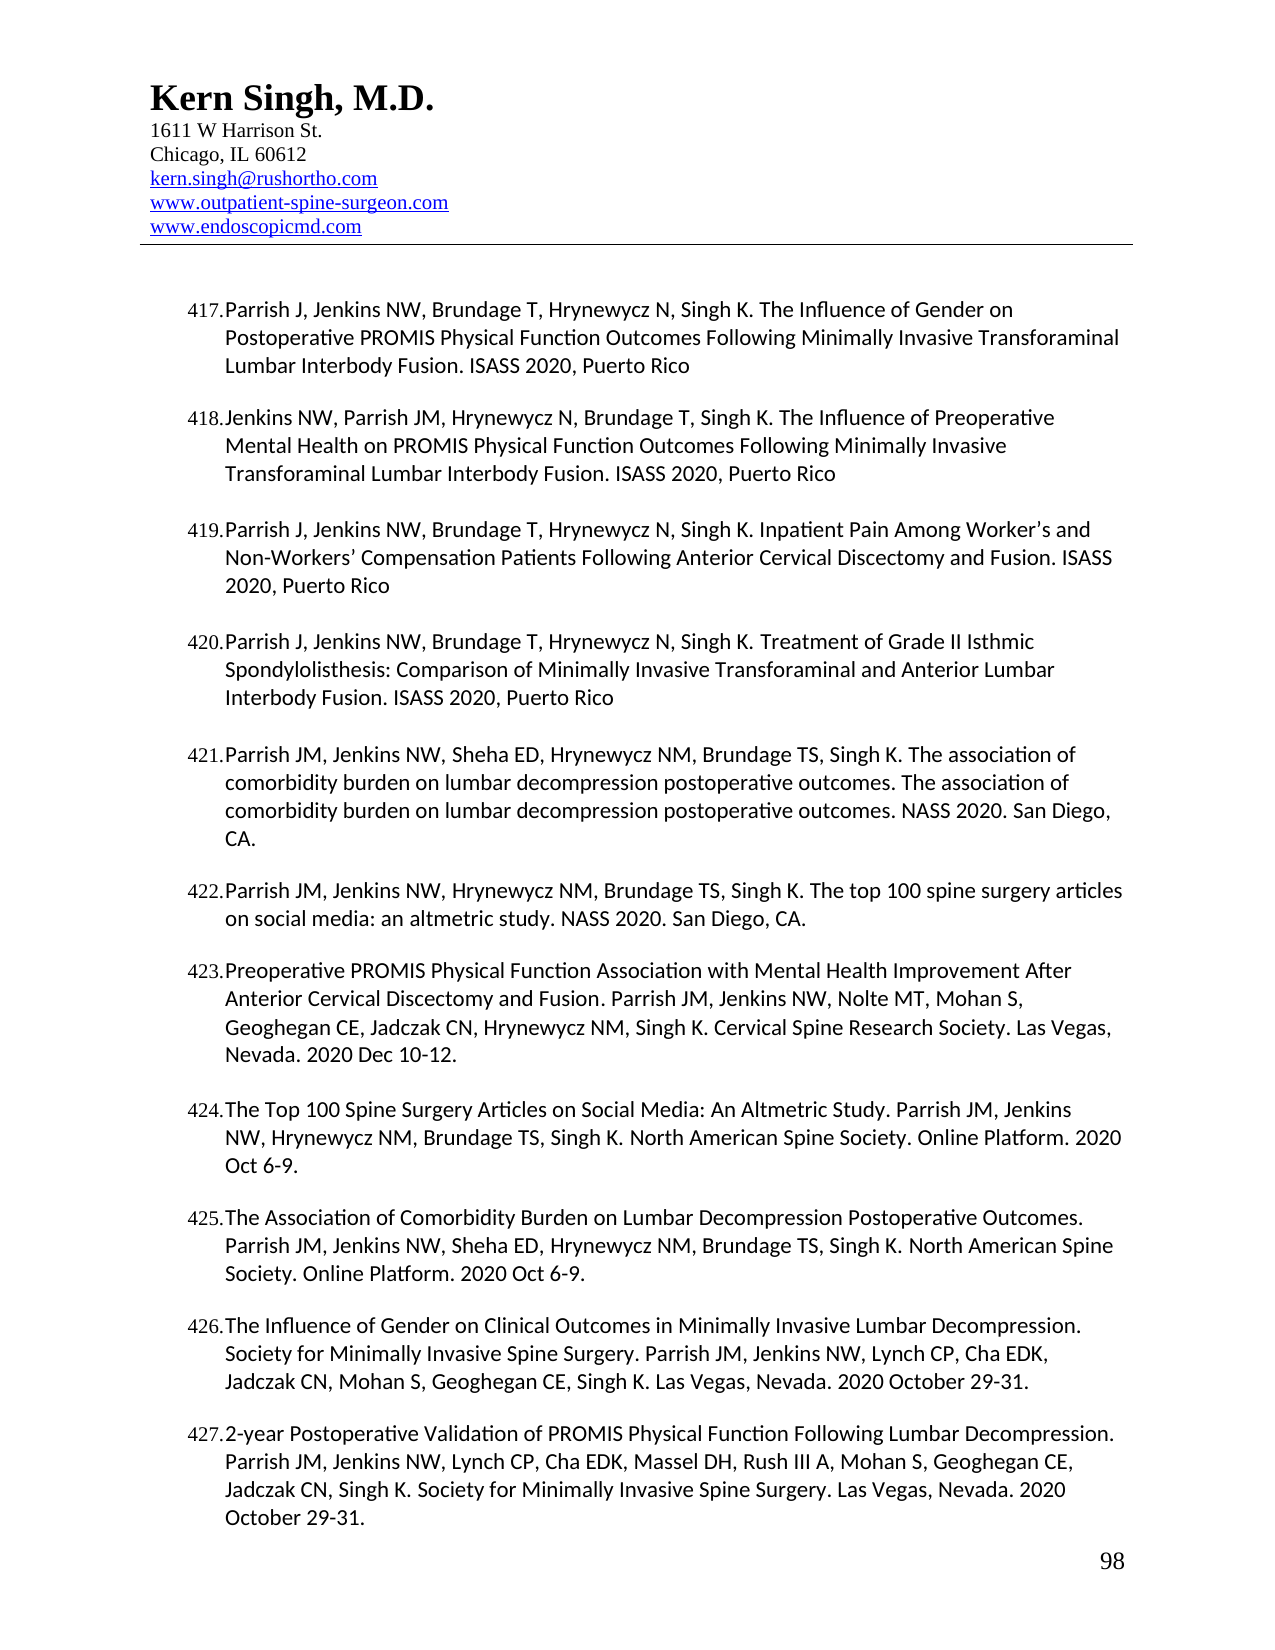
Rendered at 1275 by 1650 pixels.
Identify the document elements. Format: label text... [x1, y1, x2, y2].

list Parrish J, Jenkins NW, Brundage T, Hrynewycz N, Singh K. Inpatient Pain Among Worker’s and Non-Workers’ Compensation Patients Following Anterior Cervical Discectomy and Fusion. ISASS 2020, Puerto Rico [187, 515, 1125, 599]
list Parrish JM, Jenkins NW, Sheha ED, Hrynewycz NM, Brundage TS, Singh K. The association of comorbidity burden on lumbar decompression postoperative outcomes. The association of comorbidity burden on lumbar decompression postoperative outcomes. NASS 2020. San Diego, CA. [187, 740, 1125, 852]
list The Association of Comorbidity Burden on Lumbar Decompression Postoperative Outcomes. Parrish JM, Jenkins NW, Sheha ED, Hrynewycz NM, Brundage TS, Singh K. North American Spine Society. Online Platform. 2020 Oct 6-9. [187, 1203, 1125, 1287]
list Preoperative PROMIS Physical Function Association with Mental Health Improvement After Anterior Cervical Discectomy and Fusion. Parrish JM, Jenkins NW, Nolte MT, Mohan S, Geoghegan CE, Jadczak CN, Hrynewycz NM, Singh K. Cervical Spine Research Society. Las Vegas, Nevada. 2020 Dec 10-12. [187, 957, 1125, 1069]
list The Influence of Gender on Clinical Outcomes in Minimally Invasive Lumbar Decompression. Society for Minimally Invasive Spine Surgery. Parrish JM, Jenkins NW, Lynch CP, Cha EDK, Jadczak CN, Mohan S, Geoghegan CE, Singh K. Las Vegas, Nevada. 2020 October 29-31. [187, 1311, 1125, 1395]
list The Top 100 Spine Surgery Articles on Social Media: An Altmetric Study. Parrish JM, Jenkins NW, Hrynewycz NM, Brundage TS, Singh K. North American Spine Society. Online Platform. 2020 Oct 6-9. [187, 1095, 1125, 1179]
list Parrish JM, Jenkins NW, Hrynewycz NM, Brundage TS, Singh K. The top 100 spine surgery articles on social media: an altmetric study. NASS 2020. San Diego, CA. [187, 876, 1125, 932]
list Parrish J, Jenkins NW, Brundage T, Hrynewycz N, Singh K. The Influence of Gender on Postoperative PROMIS Physical Function Outcomes Following Minimally Invasive Transforaminal Lumbar Interbody Fusion. ISASS 2020, Puerto Rico [187, 295, 1125, 379]
list Jenkins NW, Parrish JM, Hrynewycz N, Brundage T, Singh K. The Influence of Preoperative Mental Health on PROMIS Physical Function Outcomes Following Minimally Invasive Transforaminal Lumbar Interbody Fusion. ISASS 2020, Puerto Rico [187, 403, 1125, 487]
list 2-year Postoperative Validation of PROMIS Physical Function Following Lumbar Decompression. Parrish JM, Jenkins NW, Lynch CP, Cha EDK, Massel DH, Rush III A, Mohan S, Geoghegan CE, Jadczak CN, Singh K. Society for Minimally Invasive Spine Surgery. Las Vegas, Nevada. 2020 October 29-31. [187, 1419, 1125, 1531]
list Parrish J, Jenkins NW, Brundage T, Hrynewycz N, Singh K. Treatment of Grade II Isthmic Spondylolisthesis: Comparison of Minimally Invasive Transforaminal and Anterior Lumbar Interbody Fusion. ISASS 2020, Puerto Rico [187, 627, 1125, 712]
